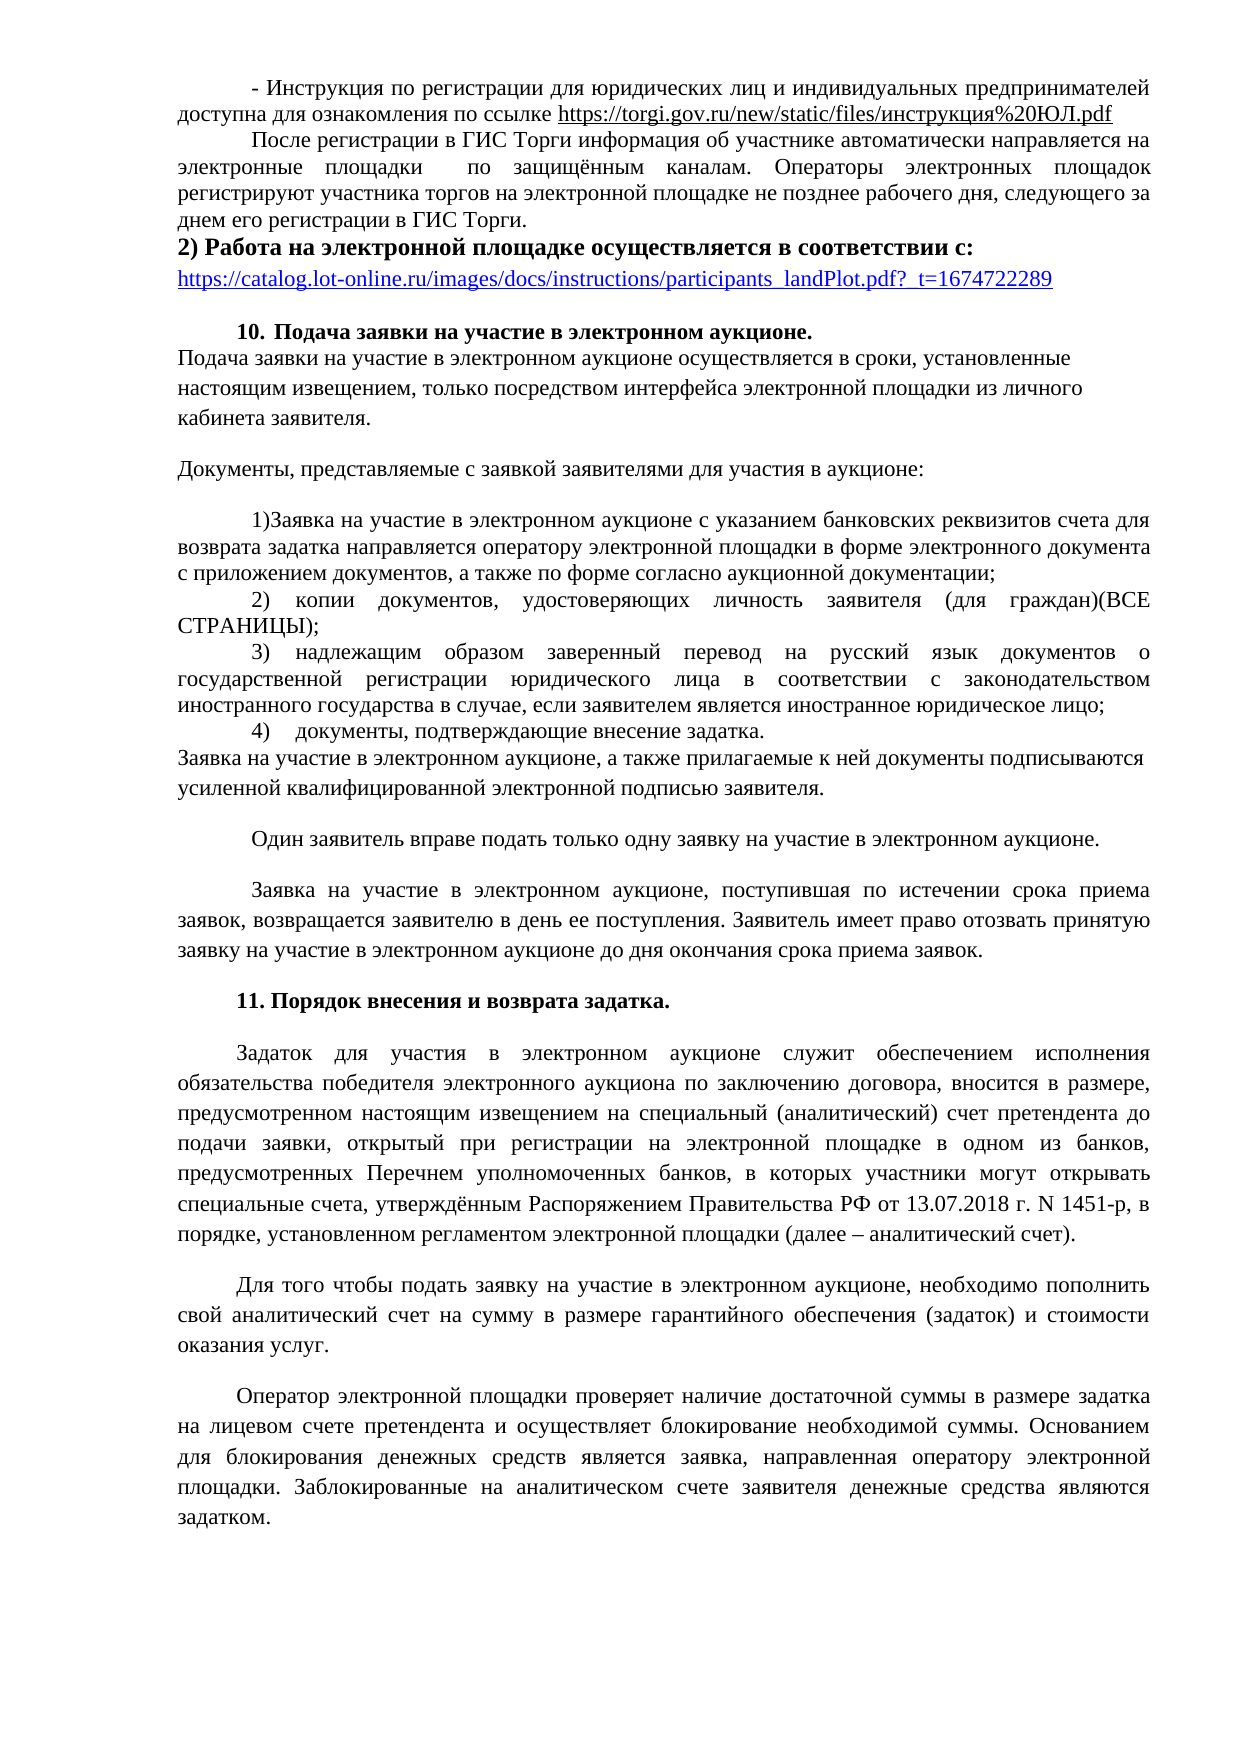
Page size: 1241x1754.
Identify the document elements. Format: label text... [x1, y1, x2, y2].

list копии документов, удостоверяющих личность заявителя (для граждан)(ВСЕ СТРАНИЦЫ); [177, 586, 1152, 638]
text Документы, представляемые с заявкой заявителями для участия в аукционе: [177, 456, 1152, 482]
text 11. Порядок внесения и возврата задатка. [177, 987, 1152, 1014]
text Заявка на участие в электронном аукционе, поступившая по истечении срока приема заявок, возвращается заявителю в день ее поступления. Заявитель имеет право отозвать принятую заявку на участие в электронном аукционе до дня окончания срока приема заявок. [177, 876, 1152, 963]
text https://catalog.lot-online.ru/images/docs/instructions/participants_landPlot.pdf?_t=1674722289 [177, 265, 1152, 291]
text - Инструкция по регистрации для юридических лиц и индивидуальных предпринимателей доступна для ознакомления по ссылке https://torgi.gov.ru/new/static/files/инструкция%20ЮЛ.pdf [177, 74, 1152, 127]
list Подача заявки на участие в электронном аукционе. [236, 318, 1152, 344]
text Заявка на участие в электронном аукционе, а также прилагаемые к ней документы подписываются усиленной квалифицированной электронной подписью заявителя. [177, 744, 1152, 800]
list документы, подтверждающие внесение задатка. [177, 717, 1152, 744]
text Один заявитель вправе подать только одну заявку на участие в электронном аукционе. [177, 825, 1152, 851]
text Для того чтобы подать заявку на участие в электронном аукционе, необходимо пополнить свой аналитический счет на сумму в размере гарантийного обеспечения (задаток) и стоимости оказания услуг. [177, 1271, 1152, 1358]
text Оператор электронной площадки проверяет наличие достаточной суммы в размере задатка на лицевом счете претендента и осуществляет блокирование необходимой суммы. Основанием для блокирования денежных средств является заявка, направленная оператору электронной площадки. Заблокированные на аналитическом счете заявителя денежные средства являются задатком. [177, 1382, 1152, 1529]
text Задаток для участия в электронном аукционе служит обеспечением исполнения обязательства победителя электронного аукциона по заключению договора, вносится в размере, предусмотренном настоящим извещением на специальный (аналитический) счет претендента до подачи заявки, открытый при регистрации на электронной площадке в одном из банков, предусмотренных Перечнем уполномоченных банков, в которых участники могут открывать специальные счета, утверждённым Распоряжением Правительства РФ от 13.07.2018 г. N 1451-р, в порядке, установленном регламентом электронной площадки (далее – аналитический счет). [177, 1038, 1152, 1246]
list надлежащим образом заверенный перевод на русский язык документов о государственной регистрации юридического лица в соответствии с законодательством иностранного государства в случае, если заявителем является иностранное юридическое лицо; [177, 638, 1152, 717]
list Заявка на участие в электронном аукционе с указанием банковских реквизитов счета для возврата задатка направляется оператору электронной площадки в форме электронного документа с приложением документов, а также по форме согласно аукционной документации; [177, 507, 1152, 586]
text Подача заявки на участие в электронном аукционе осуществляется в сроки, установленные настоящим извещением, только посредством интерфейса электронной площадки из личного кабинета заявителя. [177, 344, 1152, 431]
text 2) Работа на электронной площадке осуществляется в соответствии с: [177, 232, 1152, 261]
text После регистрации в ГИС Торги информация об участнике автоматически направляется на электронные площадки по защищённым каналам. Операторы электронных площадок регистрируют участника торгов на электронной площадке не позднее рабочего дня, следующего за днем его регистрации в ГИС Торги. [177, 127, 1152, 232]
